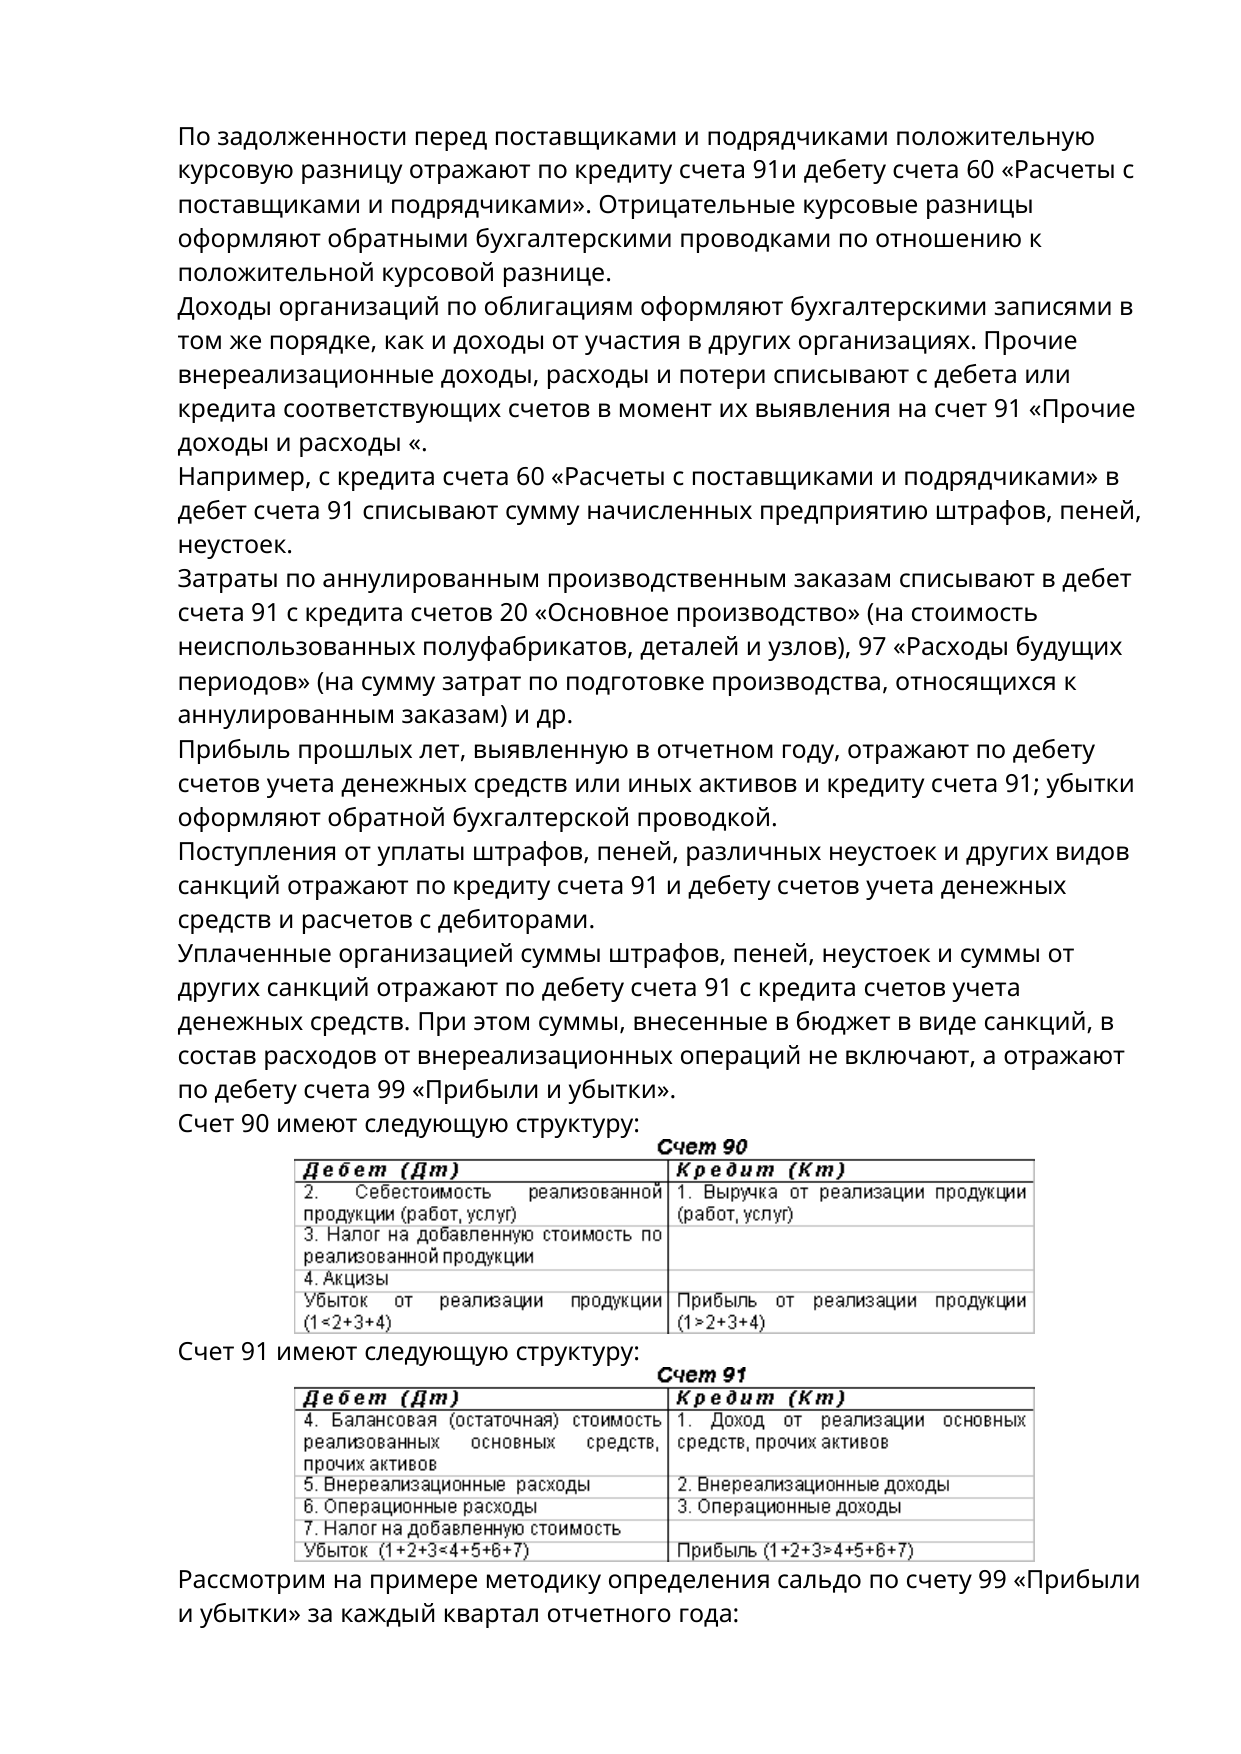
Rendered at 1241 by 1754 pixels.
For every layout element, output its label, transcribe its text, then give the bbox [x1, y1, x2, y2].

text Поступления от уплаты штрафов, пеней, различных неустоек и других видов санкций отражают по кредиту счета 91 и дебету счетов учета денежных средств и расчетов с дебиторами. [177, 833, 1152, 936]
text Затраты по аннулированным производственным заказам списывают в дебет счета 91 с кредита счетов 20 «Основное производство» (на стоимость неиспользованных полуфабрикатов, деталей и узлов), 97 «Расходы будущих периодов» (на сумму затрат по подготовке производства, относящихся к аннулированным заказам) и др. [177, 561, 1152, 731]
text Рассмотрим на примере методику определения сальдо по счету 99 «Прибыли и убытки» за каждый квартал отчетного года: [177, 1562, 1152, 1630]
text Счет 90 имеют следующую структуру: [177, 1106, 1152, 1140]
text По задолженности перед поставщиками и подрядчиками положительную курсовую разницу отражают по кредиту счета 91и дебету счета 60 «Расчеты с поставщиками и подрядчиками». Отрицательные курсовые разницы оформляют обратными бухгалтерскими проводками по отношению к положительной курсовой разнице. [177, 118, 1152, 288]
picture [294, 1139, 1035, 1334]
text Доходы организаций по облигациям оформляют бухгалтерскими записями в том же порядке, как и доходы от участия в других организациях. Прочие внереализационные доходы, расходы и потери списывают с дебета или кредита соответствующих счетов в момент их выявления на счет 91 «Прочие доходы и расходы «. [177, 288, 1152, 459]
text Прибыль прошлых лет, выявленную в отчетном году, отражают по дебету счетов учета денежных средств или иных активов и кредиту счета 91; убытки оформляют обратной бухгалтерской проводкой. [177, 731, 1152, 833]
text Например, с кредита счета 60 «Расчеты с поставщиками и подрядчиками» в дебет счета 91 списывают сумму начисленных предприятию штрафов, пеней, неустоек. [177, 459, 1152, 561]
picture [294, 1367, 1035, 1562]
text Уплаченные организацией суммы штрафов, пеней, неустоек и суммы от других санкций отражают по дебету счета 91 с кредита счетов учета денежных средств. При этом суммы, внесенные в бюджет в виде санкций, в состав расходов от внереализационных операций не включают, а отражают по дебету счета 99 «Прибыли и убытки». [177, 936, 1152, 1106]
text Счет 91 имеют следующую структуру: [177, 1334, 1152, 1368]
